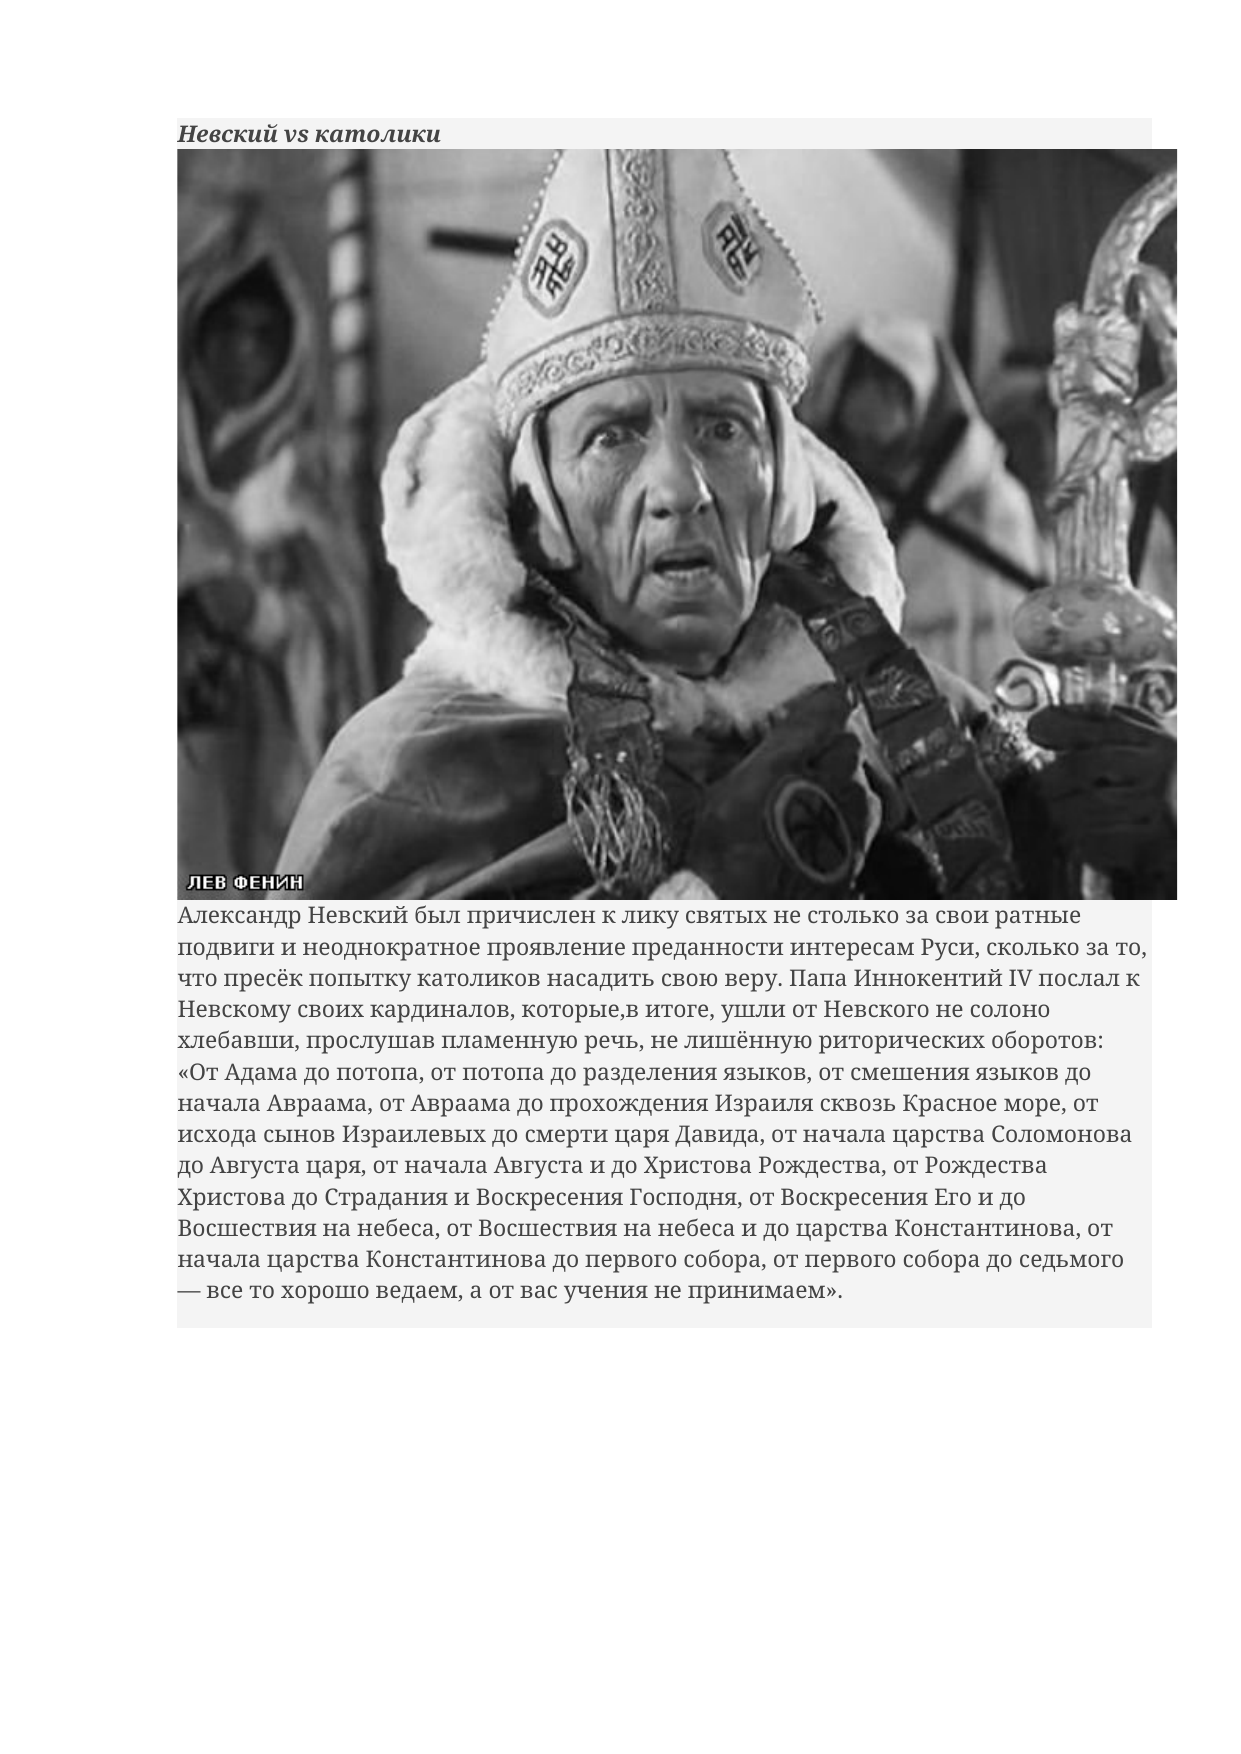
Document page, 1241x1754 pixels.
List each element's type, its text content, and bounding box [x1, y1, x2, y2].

picture [177, 149, 1178, 900]
text Невский vs католики [177, 118, 1152, 149]
text Александр Невский был причислен к лику святых не столько за свои ратные подвиги и неоднократное проявление преданности интересам Руси, сколько за то, что пресёк попытку католиков насадить свою веру. Папа Иннокентий IV послал к Невскому своих кардиналов, которые,в итоге, ушли от Невского не солоно хлебавши, прослушав пламенную речь, не лишённую риторических оборотов: «От Адама до потопа, от потопа до разделения языков, от смешения языков до начала Авраама, от Авраама до прохождения Израиля сквозь Красное море, от исхода сынов Израилевых до смерти царя Давида, от начала царства Соломонова до Августа царя, от начала Августа и до Христова Рождества, от Рождества Христова до Страдания и Воскресения Господня, от Воскресения Его и до Восшествия на небеса, от Восшествия на небеса и до царства Константинова, от начала царства Константинова до первого собора, от первого собора до седьмого — все то хорошо ведаем, а от вас учения не принимаем». [177, 900, 1152, 1306]
